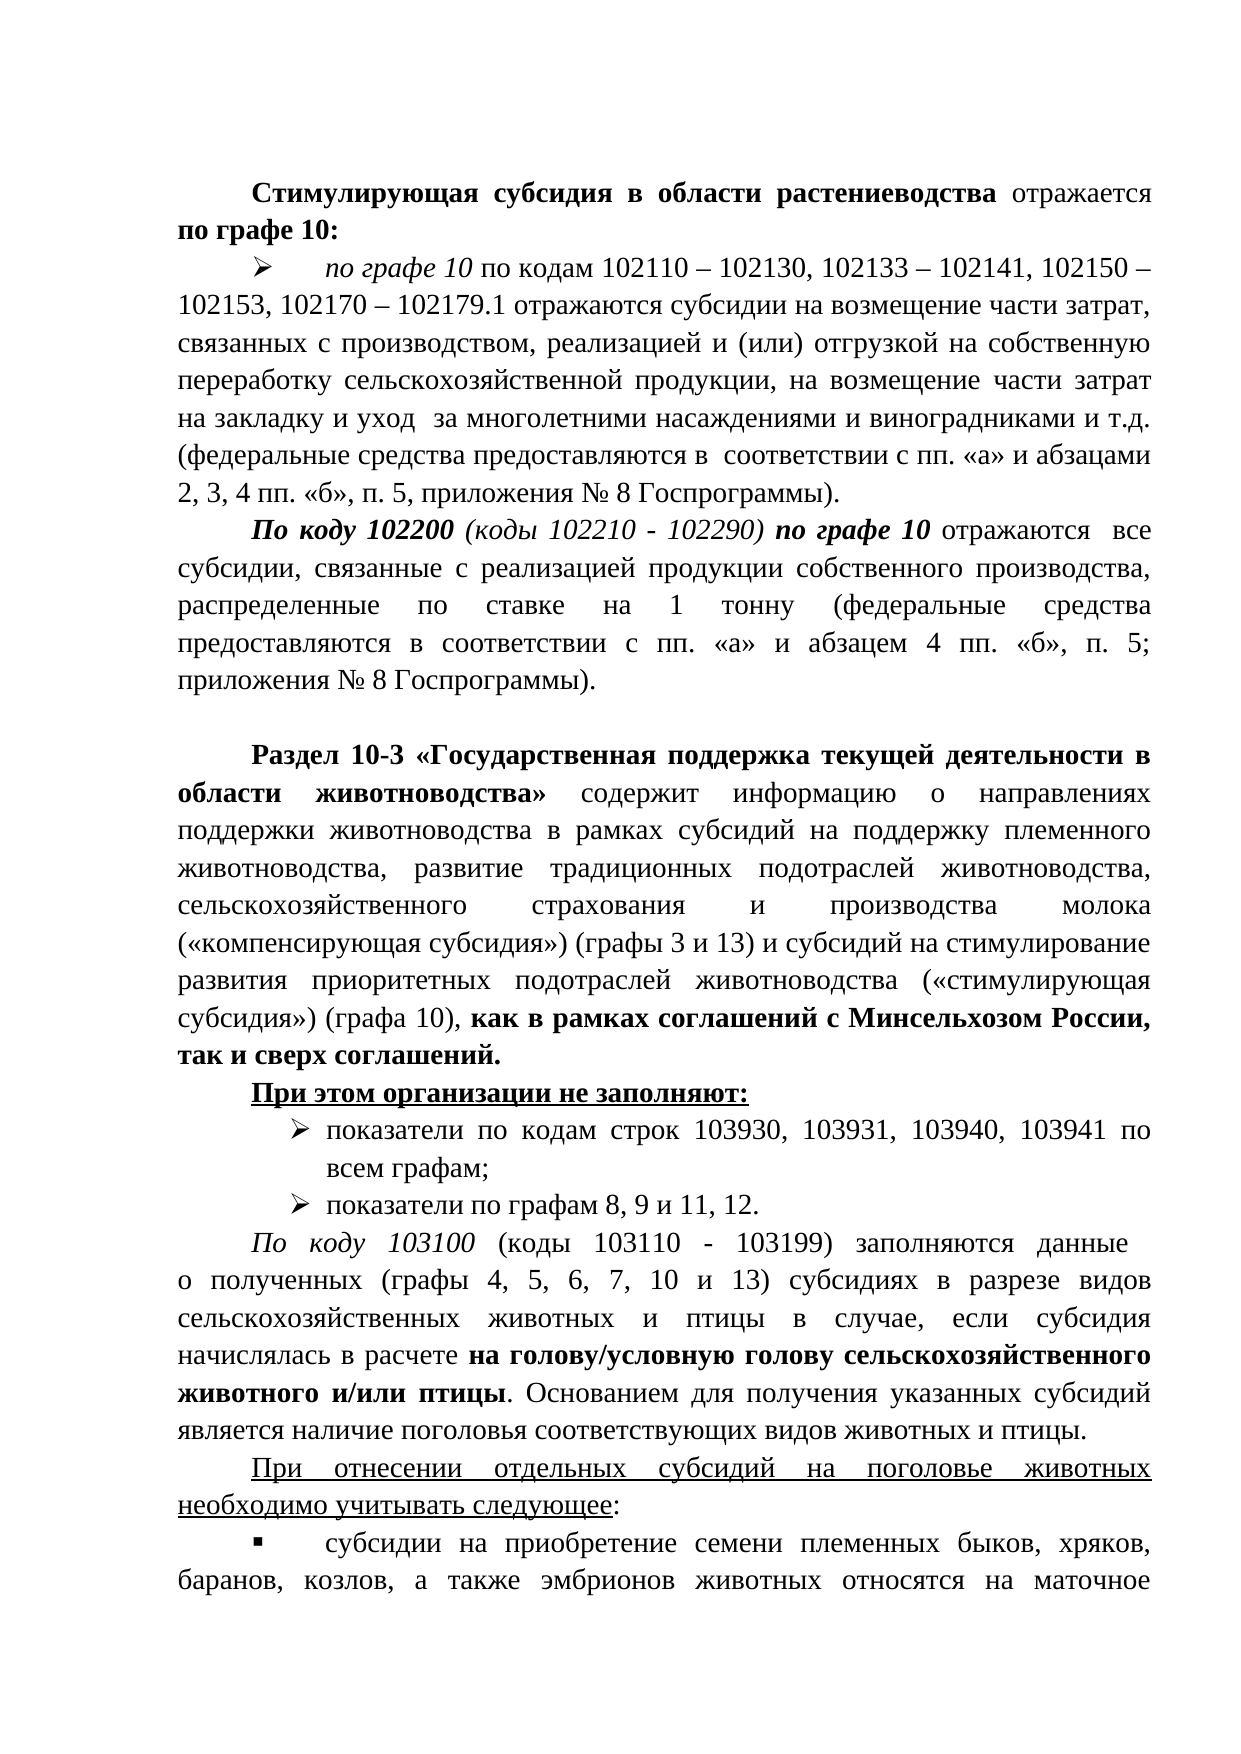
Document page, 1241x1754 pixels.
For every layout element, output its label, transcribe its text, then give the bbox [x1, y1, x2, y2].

text При этом организации не заполняют: [177, 1072, 1152, 1110]
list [177, 1522, 1152, 1597]
text По коду 103100 (коды 103110 - 103199) заполняются данные о полученных (графы 4, 5, 6, 7, 10 и 13) субсидиях в разрезе видов сельскохозяйственных животных и птицы в случае, если субсидия начислялась в расчете на голову/условную голову сельскохозяйственного животного и/или птицы. Основанием для получения указанных субсидий является наличие поголовья соответствующих видов животных и птицы. [177, 1222, 1152, 1447]
text По коду 102200 (коды 102210 - 102290) по графе 10 отражаются все субсидии, связанные с реализацией продукции собственного производства, распределенные по ставке на 1 тонну (федеральные средства предоставляются в соответствии с пп. «а» и абзацем 4 пп. «б», п. 5; приложения № 8 Госпрограммы). [177, 510, 1152, 697]
list показатели по кодам строк 103930, 103931, 103940, 103941 по всем графам; [288, 1110, 1152, 1185]
list показатели по графам 8, 9 и 11, 12. [288, 1185, 1152, 1222]
text Стимулирующая субсидия в области растениеводства отражается по графе 10: [177, 172, 1152, 247]
text Раздел 10-3 «Государственная поддержка текущей деятельности в области животноводства» содержит информацию о направлениях поддержки животноводства в рамках субсидий на поддержку племенного животноводства, развитие традиционных подотраслей животноводства, сельскохозяйственного страхования и производства молока («компенсирующая субсидия») (графы 3 и 13) и субсидий на стимулирование развития приоритетных подотраслей животноводства («стимулирующая субсидия») (графа 10), как в рамках соглашений с Минсельхозом России, так и сверх соглашений. [177, 735, 1152, 1072]
list по графе 10 по кодам 102110 – 102130, 102133 – 102141, 102150 – 102153, 102170 – 102179.1 отражаются субсидии на возмещение части затрат, связанных с производством, реализацией и (или) отгрузкой на собственную переработку сельскохозяйственной продукции, на возмещение части затрат на закладку и уход за многолетними насаждениями и виноградниками и т.д. (федеральные средства предоставляются в соответствии с пп. «а» и абзацами 2, 3, 4 пп. «б», п. 5, приложения № 8 Госпрограммы). [177, 247, 1152, 510]
text При отнесении отдельных субсидий на поголовье животных необходимо учитывать следующее: [177, 1447, 1152, 1522]
